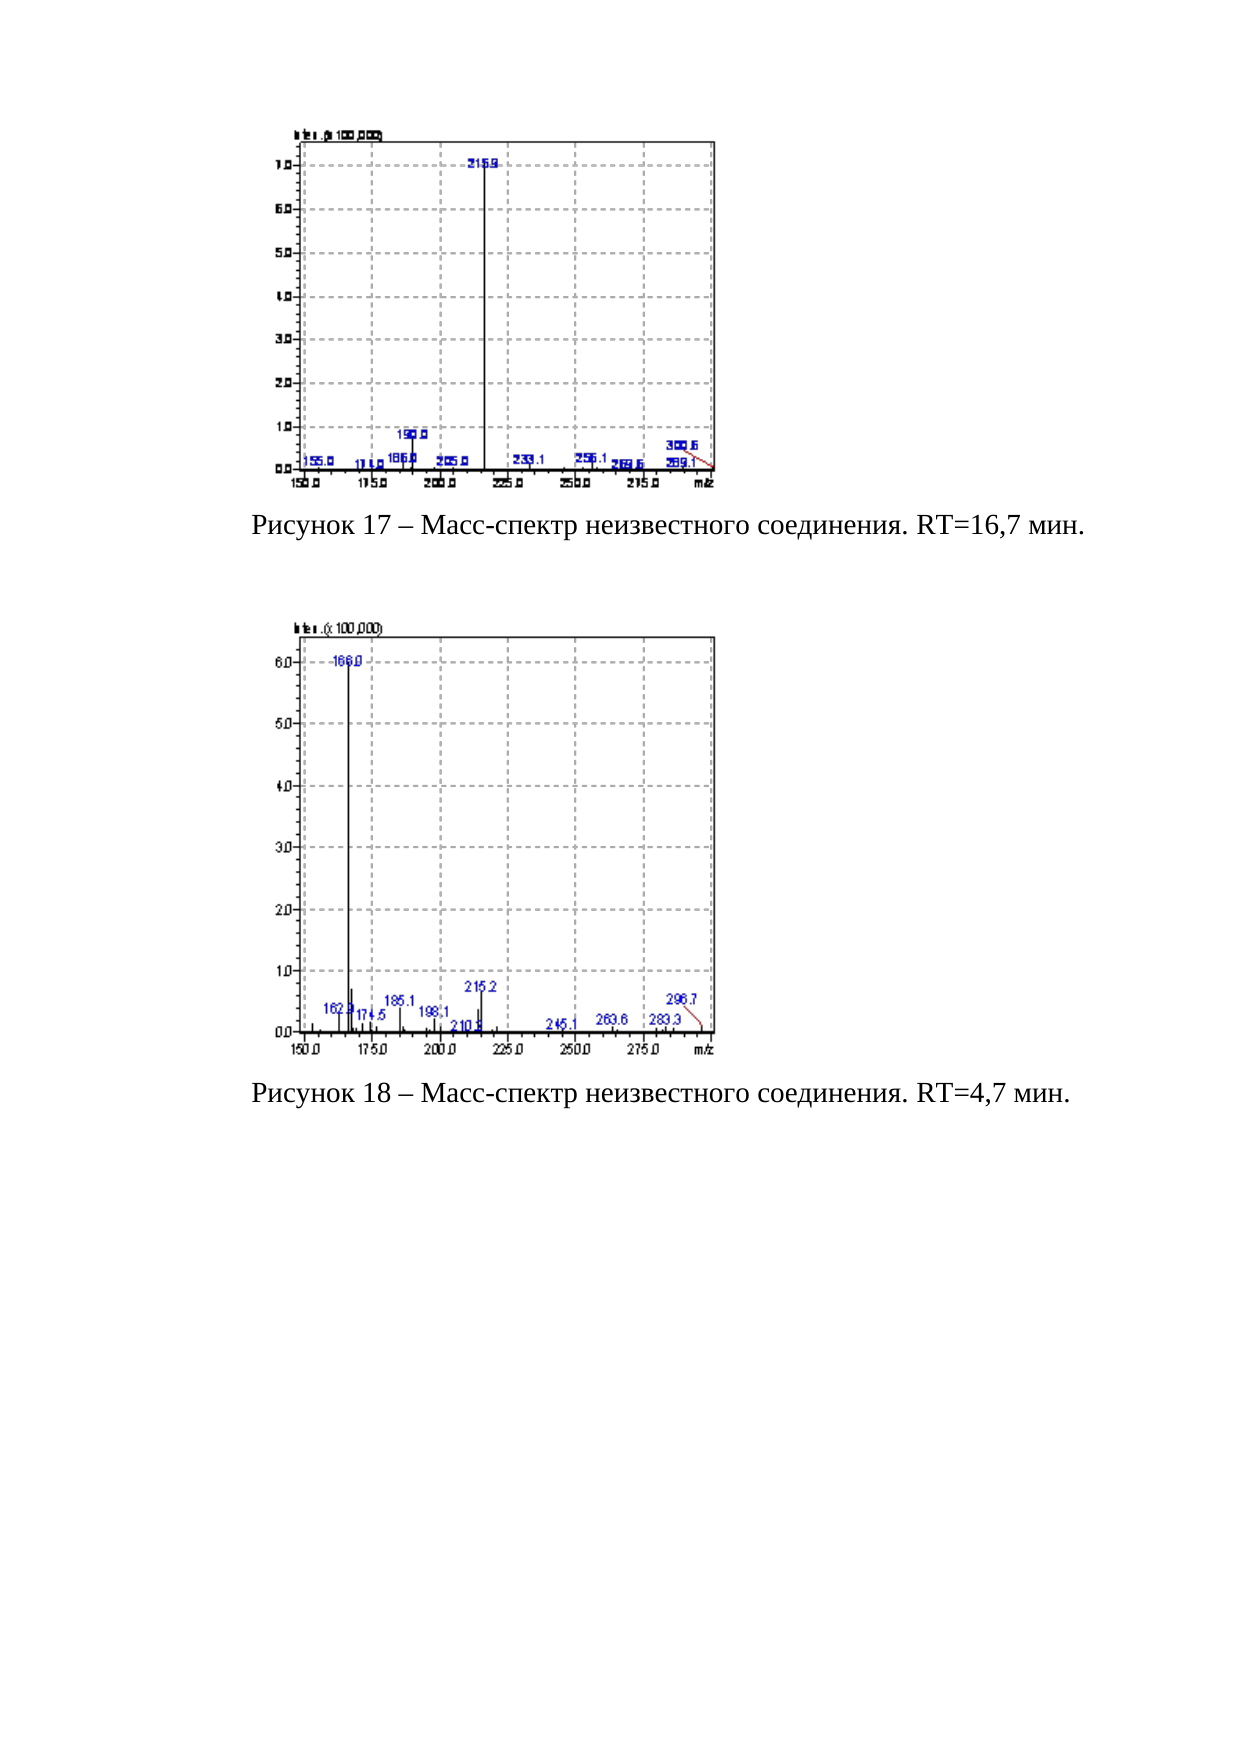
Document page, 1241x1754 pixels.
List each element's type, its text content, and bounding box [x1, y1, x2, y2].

picture [251, 607, 745, 1061]
text Рисунок 17 – Масс-спектр неизвестного соединения. RT=16,7 мин. [177, 507, 1152, 541]
text Рисунок 18 – Масс-спектр неизвестного соединения. RT=4,7 мин. [177, 1075, 1152, 1108]
picture [251, 118, 745, 494]
